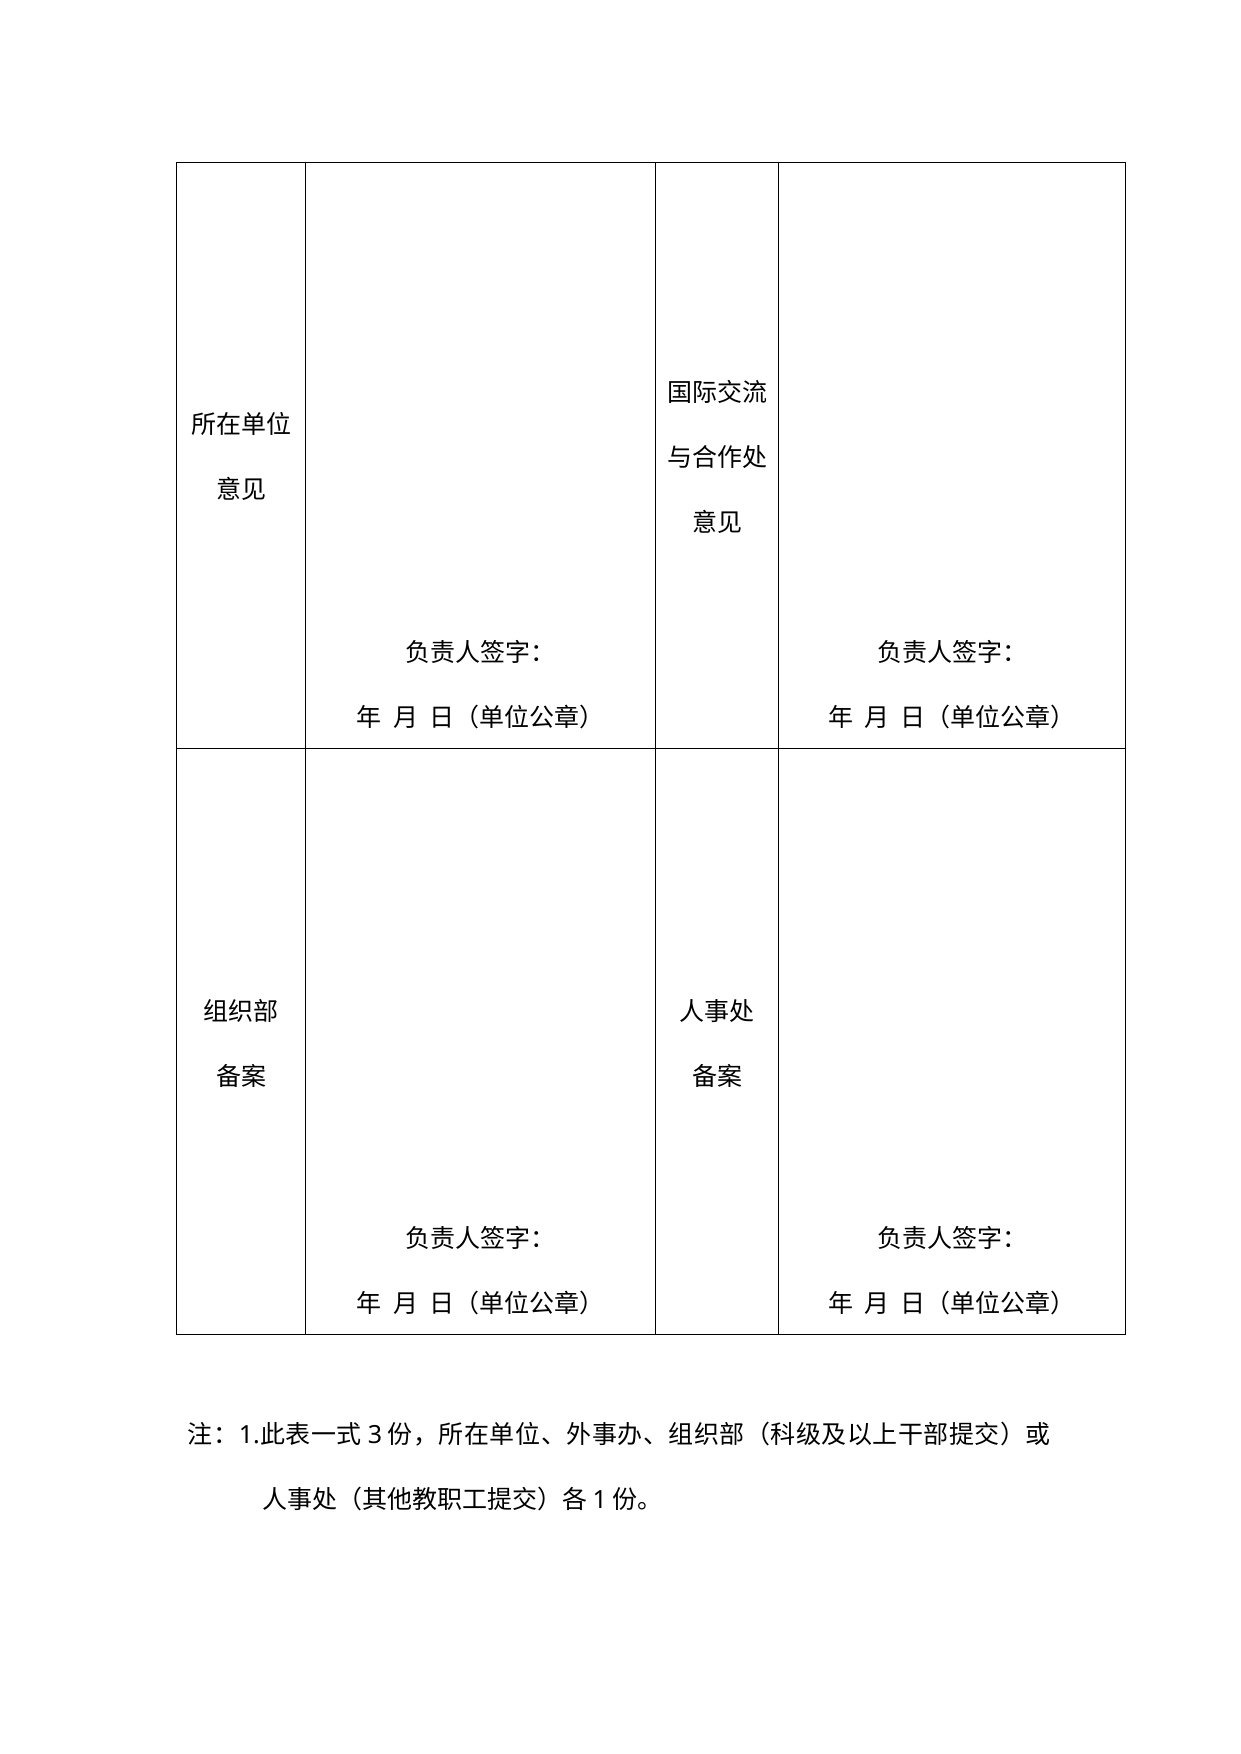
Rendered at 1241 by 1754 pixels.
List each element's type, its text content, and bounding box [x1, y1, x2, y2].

table_cell 负责人签字： 年 月 日（单位公章） [306, 163, 655, 748]
table_cell 负责人签字： 年 月 日（单位公章） [306, 749, 655, 1334]
table_cell 人事处 备案 [656, 749, 778, 1334]
table_cell 负责人签字： 年 月 日（单位公章） [779, 749, 1125, 1334]
table_cell 国际交流与合作处意见 [656, 163, 778, 748]
table_cell 所在单位意见 [177, 163, 305, 748]
table_cell 负责人签字： 年 月 日（单位公章） [779, 163, 1125, 748]
table_cell 组织部 备案 [177, 749, 305, 1334]
text 注：1.此表一式3份，所在单位、外事办、组织部（科级及以上干部提交）或人事处（其他教职工提交）各1份。 [187, 1400, 1053, 1530]
